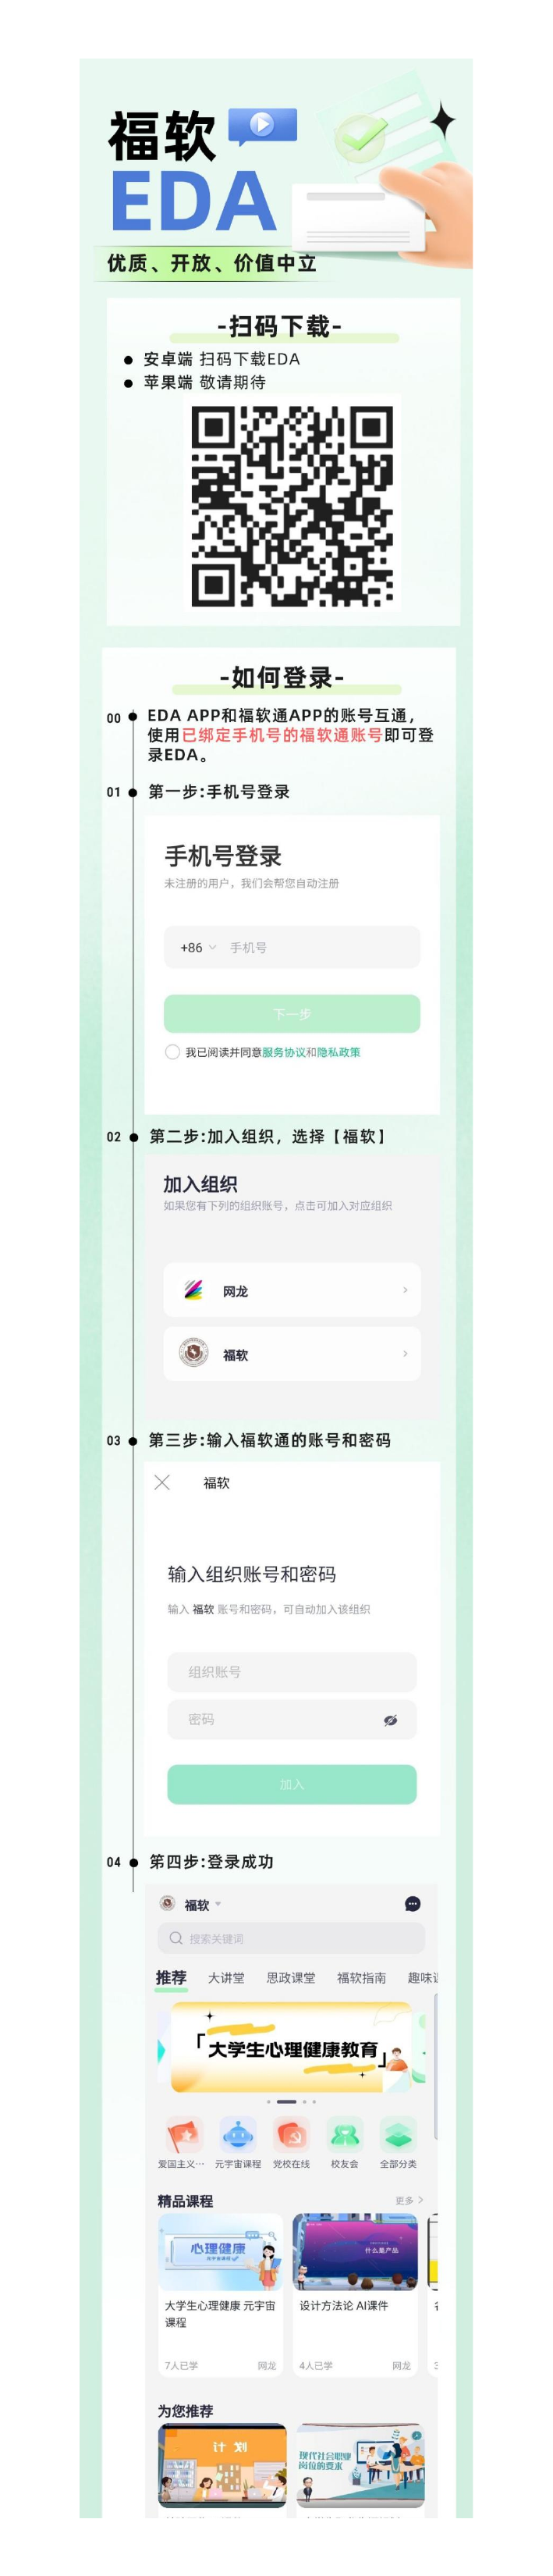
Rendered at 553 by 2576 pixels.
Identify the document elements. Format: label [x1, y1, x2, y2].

picture [80, 59, 473, 2518]
